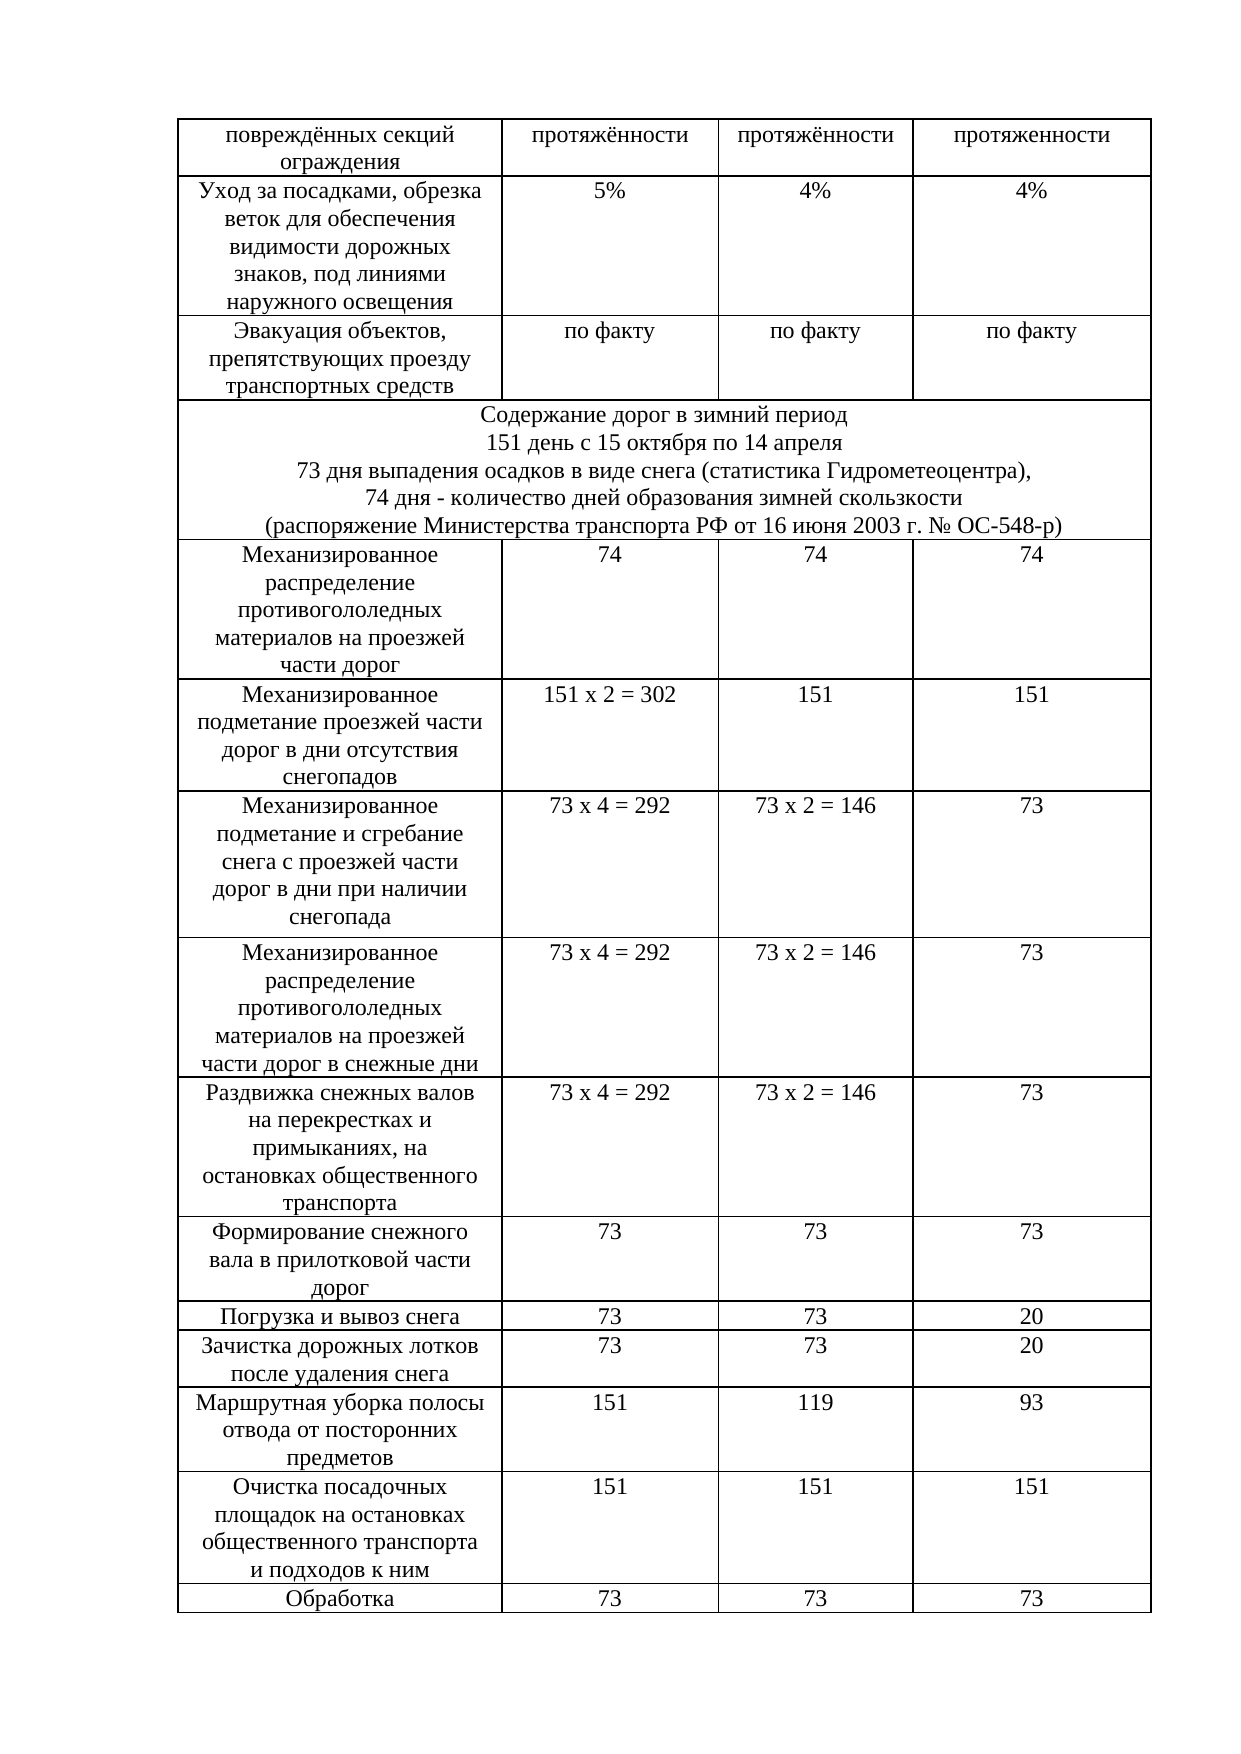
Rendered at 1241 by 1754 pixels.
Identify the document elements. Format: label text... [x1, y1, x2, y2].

table_cell 5% [503, 177, 718, 314]
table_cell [179, 120, 501, 175]
table_cell 73 x 2 = 146 [719, 792, 912, 937]
table_cell 73 [914, 792, 1150, 937]
table_cell 74 [719, 540, 912, 678]
table_cell 151 [914, 1472, 1150, 1582]
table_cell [914, 120, 1150, 175]
table_cell Механизированное распределение противогололедных материалов на проезжей части дорог в снежные дни [179, 938, 501, 1076]
table_cell Механизированное подметание и сгребание снега с проезжей части дорог в дни при наличии снегопада [179, 792, 501, 937]
table_cell 151 [914, 680, 1150, 790]
table_cell 73 [914, 1217, 1150, 1300]
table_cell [719, 120, 912, 175]
table_cell 73 x 4 = 292 [503, 938, 718, 1076]
table_cell Уход за посадками, обрезка веток для обеспечения видимости дорожных знаков, под линиями наружного освещения [179, 177, 501, 314]
table_cell 73 [914, 1078, 1150, 1216]
table_cell 73 [503, 1331, 718, 1386]
table_cell Очистка посадочных площадок на остановках общественного транспорта и подходов к ним [179, 1472, 501, 1582]
table_cell по факту [719, 316, 912, 399]
table_cell Раздвижка снежных валов на перекрестках и примыканиях, на остановках общественного транспорта [179, 1078, 501, 1216]
table_cell 73 [503, 1584, 718, 1612]
table_cell Формирование снежного вала в прилотковой части дорог [179, 1217, 501, 1300]
table_cell 73 [503, 1302, 718, 1329]
table_cell 20 [914, 1302, 1150, 1329]
table_cell 73 [719, 1217, 912, 1300]
table_cell Маршрутная уборка полосы отвода от посторонних предметов [179, 1388, 501, 1471]
table_cell 151 [719, 1472, 912, 1582]
table_cell 73 x 4 = 292 [503, 792, 718, 937]
table_cell Зачистка дорожных лотков после удаления снега [179, 1331, 501, 1386]
table_cell по факту [503, 316, 718, 399]
table_cell 73 x 2 = 146 [719, 938, 912, 1076]
table_cell 4% [914, 177, 1150, 314]
table_cell 74 [503, 540, 718, 678]
table_cell Эвакуация объектов, препятствующих проезду транспортных средств [179, 316, 501, 399]
table_cell 73 [914, 1584, 1150, 1612]
table_cell 73 x 2 = 146 [719, 1078, 912, 1216]
table_cell 4% [719, 177, 912, 314]
table_cell 73 [719, 1302, 912, 1329]
table_cell 74 [914, 540, 1150, 678]
table_cell 151 [503, 1388, 718, 1471]
table_cell 151 [503, 1472, 718, 1582]
table_cell 20 [914, 1331, 1150, 1386]
table_cell Механизированное подметание проезжей части дорог в дни отсутствия снегопадов [179, 680, 501, 790]
table_cell 73 x 4 = 292 [503, 1078, 718, 1216]
table_cell Погрузка и вывоз снега [179, 1302, 501, 1329]
table_cell 73 [914, 938, 1150, 1076]
table_cell по факту [914, 316, 1150, 399]
table_cell 73 [719, 1331, 912, 1386]
table_cell 119 [719, 1388, 912, 1471]
table_cell 151 [719, 680, 912, 790]
table_cell Содержание дорог в зимний период 151 день с 15 октября по 14 апреля 73 дня выпадения осадков в виде снега (статистика Гидрометеоцентра), 74 дня - количество дней образования зимней скользкости (распоряжение Министерства транспорта РФ от 16 июня 2003 г. № ОС-548-р) [179, 401, 1150, 538]
table_cell 73 [503, 1217, 718, 1300]
table_cell 93 [914, 1388, 1150, 1471]
table_cell Механизированное распределение противогололедных материалов на проезжей части дорог [179, 540, 501, 678]
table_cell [179, 1584, 501, 1612]
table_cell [503, 120, 718, 175]
table_cell 151 x 2 = 302 [503, 680, 718, 790]
table_cell 73 [719, 1584, 912, 1612]
